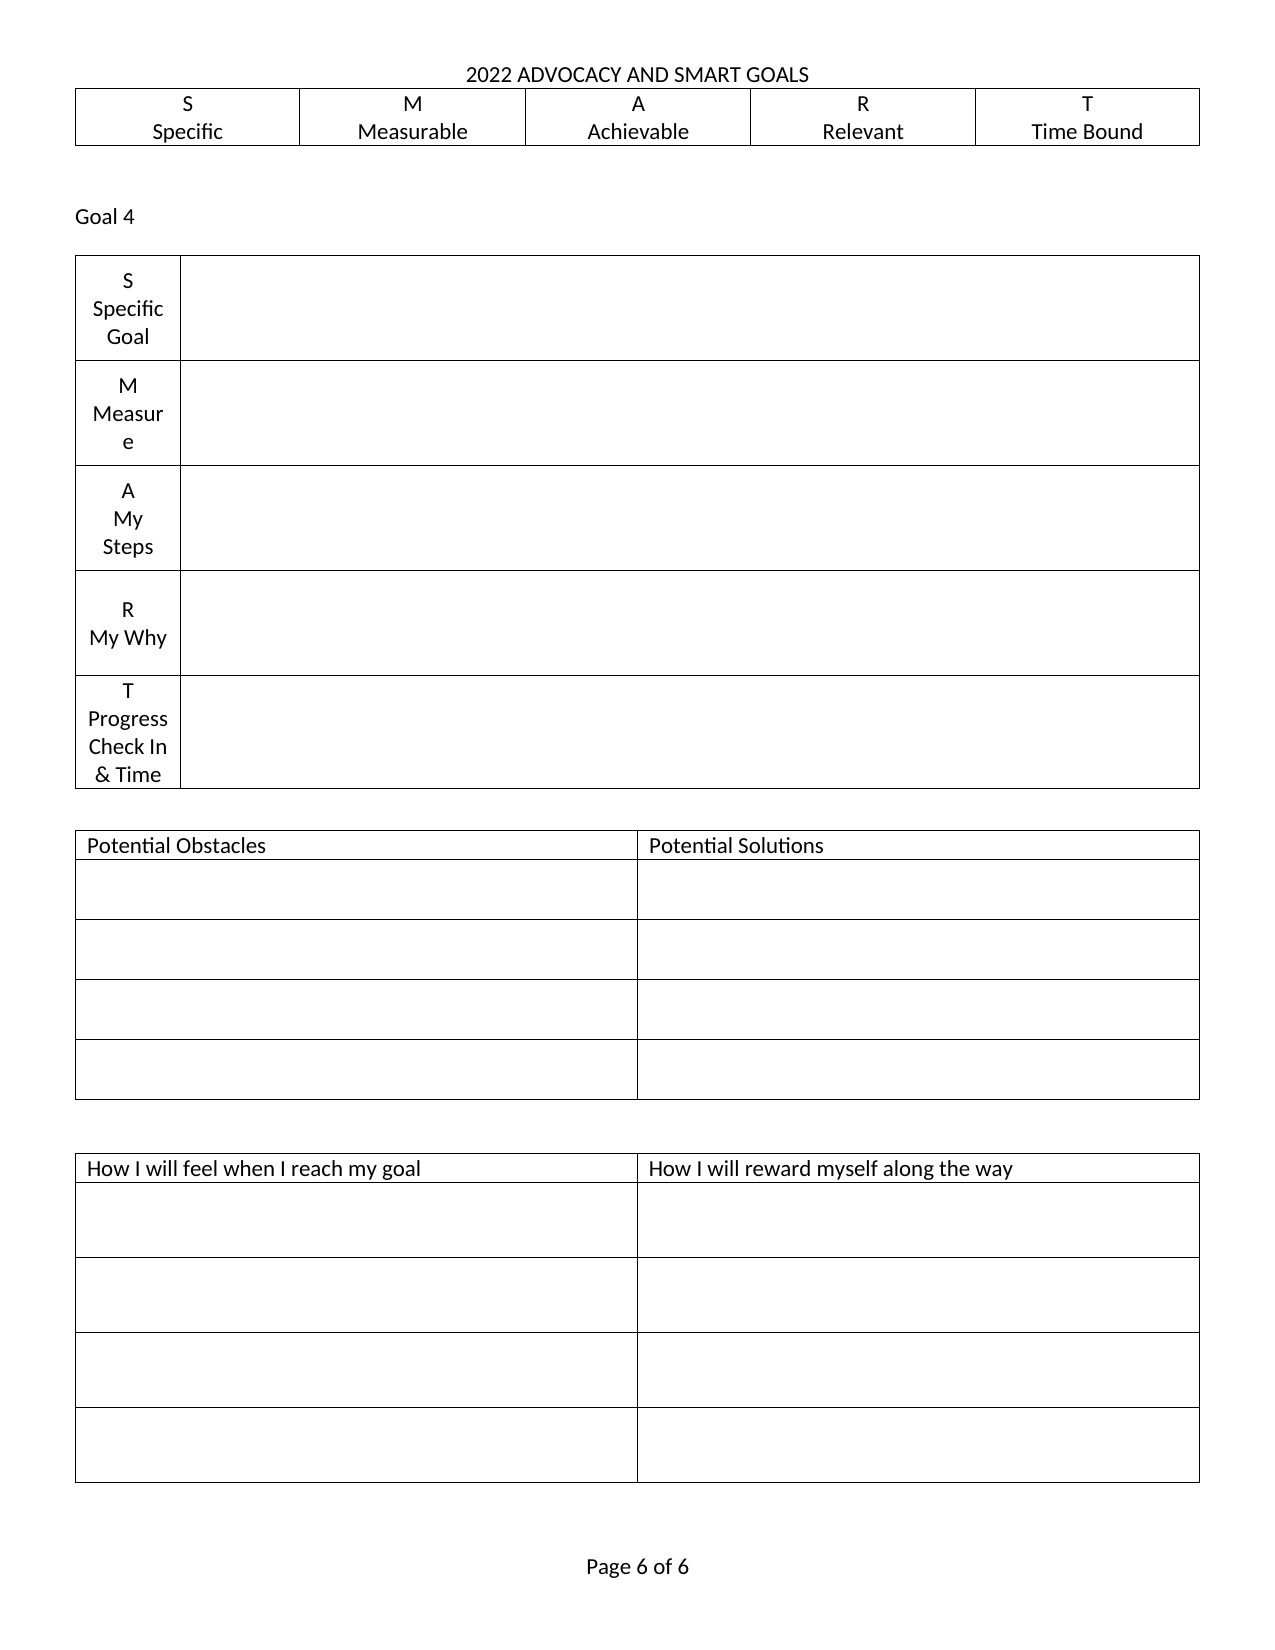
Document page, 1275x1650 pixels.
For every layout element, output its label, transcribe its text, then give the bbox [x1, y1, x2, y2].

table_cell [638, 1040, 1199, 1099]
table_cell [76, 1258, 637, 1332]
table_cell [76, 920, 637, 979]
table_cell [76, 1408, 637, 1482]
table_cell [76, 980, 637, 1039]
table_cell [76, 1333, 637, 1407]
table_cell [638, 920, 1199, 979]
table_cell [76, 1183, 637, 1257]
table_cell T Progress Check In & Time [76, 676, 180, 788]
table_cell [638, 1183, 1199, 1257]
table_cell A My Steps [76, 466, 180, 570]
table_header [181, 256, 1199, 360]
table_cell M Measure [76, 361, 180, 465]
table_header S Specific Goal [76, 256, 180, 360]
table_cell [638, 980, 1199, 1039]
table_cell R My Why [76, 571, 180, 675]
table_header Potential Solutions [638, 831, 1199, 859]
table_cell [638, 860, 1199, 919]
table_header How I will feel when I reach my goal [76, 1154, 637, 1182]
table_cell [76, 1040, 637, 1099]
text Goal 4 [75, 202, 1200, 230]
table_cell [638, 1408, 1199, 1482]
table_cell [181, 466, 1199, 570]
table_cell [638, 1333, 1199, 1407]
table_header Potential Obstacles [76, 831, 637, 859]
table_header How I will reward myself along the way [638, 1154, 1199, 1182]
table_cell [181, 361, 1199, 465]
table_cell [181, 571, 1199, 675]
table_cell [76, 860, 637, 919]
table_cell [181, 676, 1199, 788]
table_cell [638, 1258, 1199, 1332]
